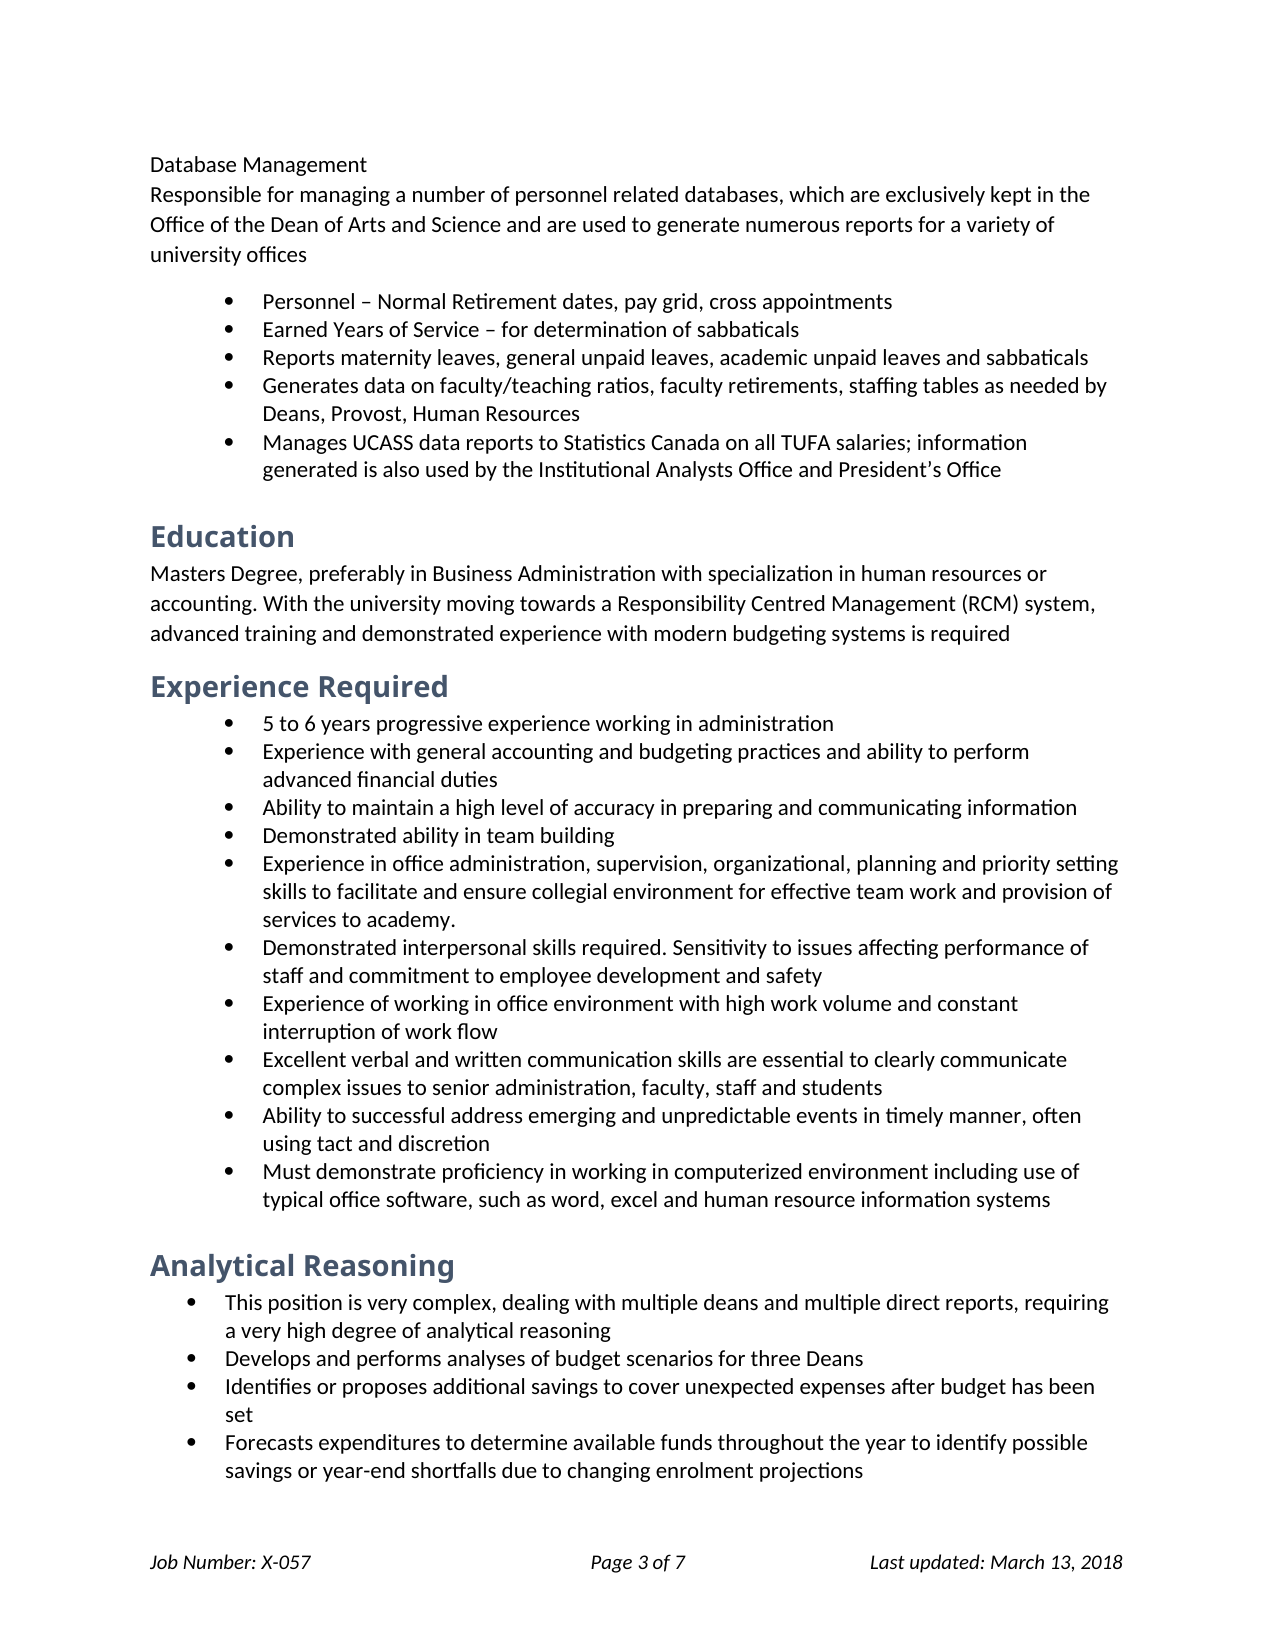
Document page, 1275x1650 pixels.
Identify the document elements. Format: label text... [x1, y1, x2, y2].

list Forecasts expenditures to determine available funds throughout the year to identify possible savings or year-end shortfalls due to changing enrolment projections [187, 1428, 1125, 1484]
list Experience with general accounting and budgeting practices and ability to perform advanced financial duties [225, 737, 1125, 793]
text Responsible for managing a number of personnel related databases, which are exclusively kept in the Office of the Dean of Arts and Science and are used to generate numerous reports for a variety of university offices [150, 180, 1125, 269]
subtitle Education [150, 516, 1125, 556]
list Must demonstrate proficiency in working in computerized environment including use of typical office software, such as word, excel and human resource information systems [225, 1157, 1125, 1213]
list Earned Years of Service – for determination of sabbaticals [225, 316, 1125, 343]
list 5 to 6 years progressive experience working in administration [225, 709, 1125, 737]
list Personnel – Normal Retirement dates, pay grid, cross appointments [225, 287, 1125, 316]
subtitle Database Management [150, 150, 1125, 178]
list Experience in office administration, supervision, organizational, planning and priority setting skills to facilitate and ensure collegial environment for effective team work and provision of services to academy. [225, 849, 1125, 933]
list Ability to maintain a high level of accuracy in preparing and communicating information [225, 793, 1125, 821]
list Generates data on faculty/teaching ratios, faculty retirements, staffing tables as needed by Deans, Provost, Human Resources [225, 372, 1125, 428]
list Reports maternity leaves, general unpaid leaves, academic unpaid leaves and sabbaticals [225, 343, 1125, 372]
list Demonstrated ability in team building [225, 821, 1125, 849]
subtitle Experience Required [150, 666, 1125, 706]
list Excellent verbal and written communication skills are essential to clearly communicate complex issues to senior administration, faculty, staff and students [225, 1045, 1125, 1101]
text Masters Degree, preferably in Business Administration with specialization in human resources or accounting. With the university moving towards a Responsibility Centred Management (RCM) system, advanced training and demonstrated experience with modern budgeting systems is required [150, 559, 1125, 647]
list Identifies or proposes additional savings to cover unexpected expenses after budget has been set [187, 1372, 1125, 1428]
list Demonstrated interpersonal skills required. Sensitivity to issues affecting performance of staff and commitment to employee development and safety [225, 933, 1125, 989]
list This position is very complex, dealing with multiple deans and multiple direct reports, requiring a very high degree of analytical reasoning [187, 1288, 1125, 1344]
subtitle Analytical Reasoning [150, 1245, 1125, 1285]
list Experience of working in office environment with high work volume and constant interruption of work flow [225, 989, 1125, 1045]
list Ability to successful address emerging and unpredictable events in timely manner, often using tact and discretion [225, 1101, 1125, 1157]
list Develops and performs analyses of budget scenarios for three Deans [187, 1344, 1125, 1372]
list Manages UCASS data reports to Statistics Canada on all TUFA salaries; information generated is also used by the Institutional Analysts Office and President’s Office [225, 428, 1125, 512]
